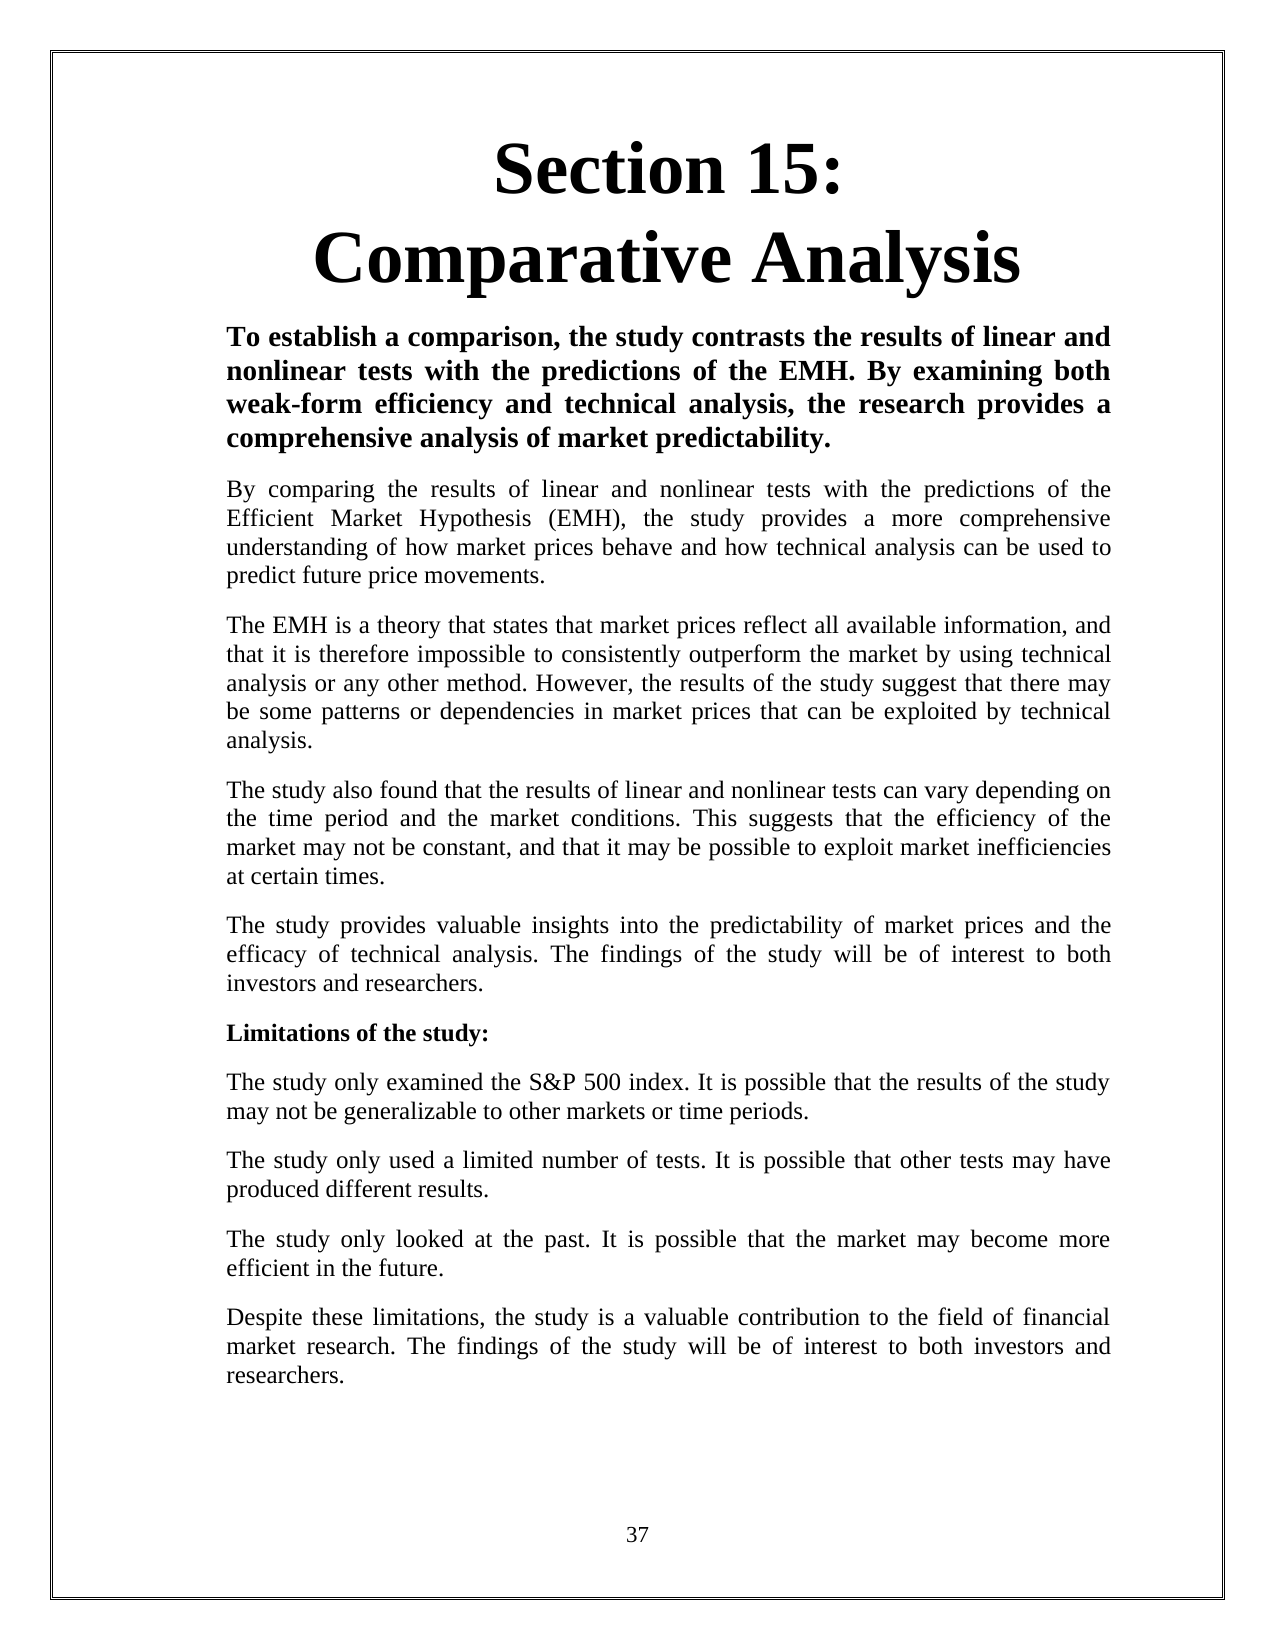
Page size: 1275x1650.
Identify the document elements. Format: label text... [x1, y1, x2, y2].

subtitle The study only examined the S&P 500 index. It is possible that the results of the study may not be generalizable to other markets or time periods. [226, 1067, 1112, 1125]
subtitle To establish a comparison, the study contrasts the results of linear and nonlinear tests with the predictions of the EMH. By examining both weak-form efficiency and technical analysis, the research provides a comprehensive analysis of market predictability. [226, 319, 1112, 453]
subtitle Despite these limitations, the study is a valuable contribution to the field of financial market research. The findings of the study will be of interest to both investors and researchers. [226, 1302, 1112, 1388]
subtitle The EMH is a theory that states that market prices reflect all available information, and that it is therefore impossible to consistently outperform the market by using technical analysis or any other method. However, the results of the study suggest that there may be some patterns or dependencies in market prices that can be exploited by technical analysis. [226, 610, 1112, 754]
subtitle Comparative Analysis [222, 212, 1112, 298]
subtitle Limitations of the study: [226, 1018, 1112, 1046]
subtitle Section 15: [256, 124, 1082, 210]
subtitle The study only used a limited number of tests. It is possible that other tests may have produced different results. [226, 1146, 1112, 1203]
subtitle By comparing the results of linear and nonlinear tests with the predictions of the Efficient Market Hypothesis (EMH), the study provides a more comprehensive understanding of how market prices behave and how technical analysis can be used to predict future price movements. [226, 474, 1112, 589]
subtitle The study also found that the results of linear and nonlinear tests can vary depending on the time period and the market conditions. This suggests that the efficiency of the market may not be constant, and that it may be possible to exploit market inefficiencies at certain times. [226, 775, 1112, 890]
subtitle The study provides valuable insights into the predictability of market prices and the efficacy of technical analysis. The findings of the study will be of interest to both investors and researchers. [226, 911, 1112, 997]
subtitle The study only looked at the past. It is possible that the market may become more efficient in the future. [226, 1224, 1112, 1281]
